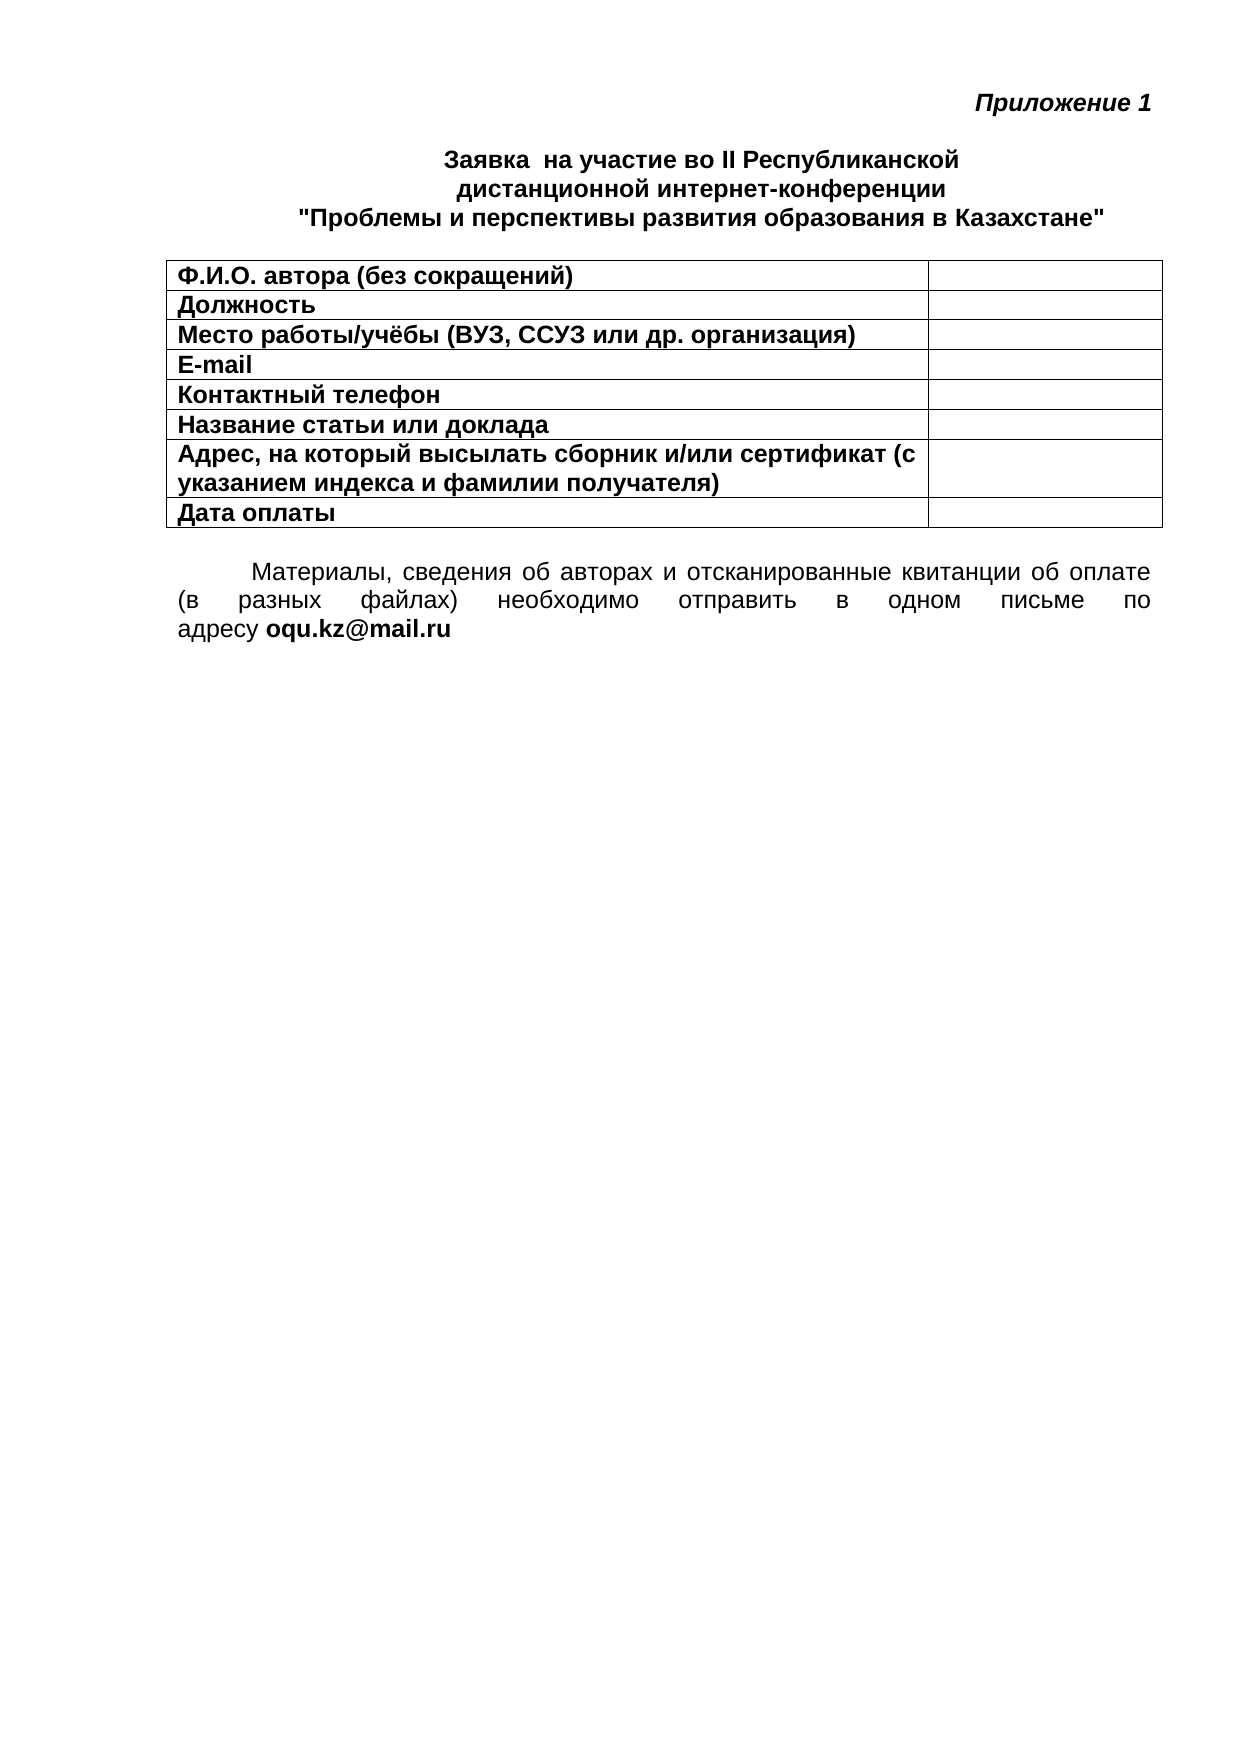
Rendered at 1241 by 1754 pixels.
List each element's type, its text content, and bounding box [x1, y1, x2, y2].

text Заявка на участие во II Республиканской [177, 145, 1152, 174]
table_cell Должность [167, 291, 928, 319]
text Материалы, сведения об авторах и отсканированные квитанции об оплате (в разных файлах) необходимо отправить в одном письме по адресу oqu.kz@mail.ru [177, 557, 1152, 643]
table_cell [929, 498, 1162, 527]
table_cell [929, 320, 1162, 349]
table_cell [929, 410, 1162, 438]
table_cell [929, 350, 1162, 379]
table_cell E-mail [167, 350, 928, 379]
text дистанционной интернет-конференции [177, 174, 1152, 203]
table_cell Контактный телефон [167, 380, 928, 409]
table_cell Место работы/учёбы (ВУЗ, ССУЗ или др. организация) [167, 320, 928, 349]
table_cell [929, 440, 1162, 497]
table_header Ф.И.О. автора (без сокращений) [167, 261, 928, 289]
table_cell [929, 380, 1162, 409]
text "Проблемы и перспективы развития образования в Казахстане" [177, 203, 1152, 260]
table_header [929, 261, 1162, 289]
text Приложение 1 [177, 88, 1152, 117]
table_cell [929, 291, 1162, 319]
table_cell Дата оплаты [167, 498, 928, 527]
table_cell Адрес, на который высылать сборник и/или сертификат (с указанием индекса и фамилии получателя) [167, 440, 928, 497]
table_cell Название статьи или доклада [167, 410, 928, 438]
